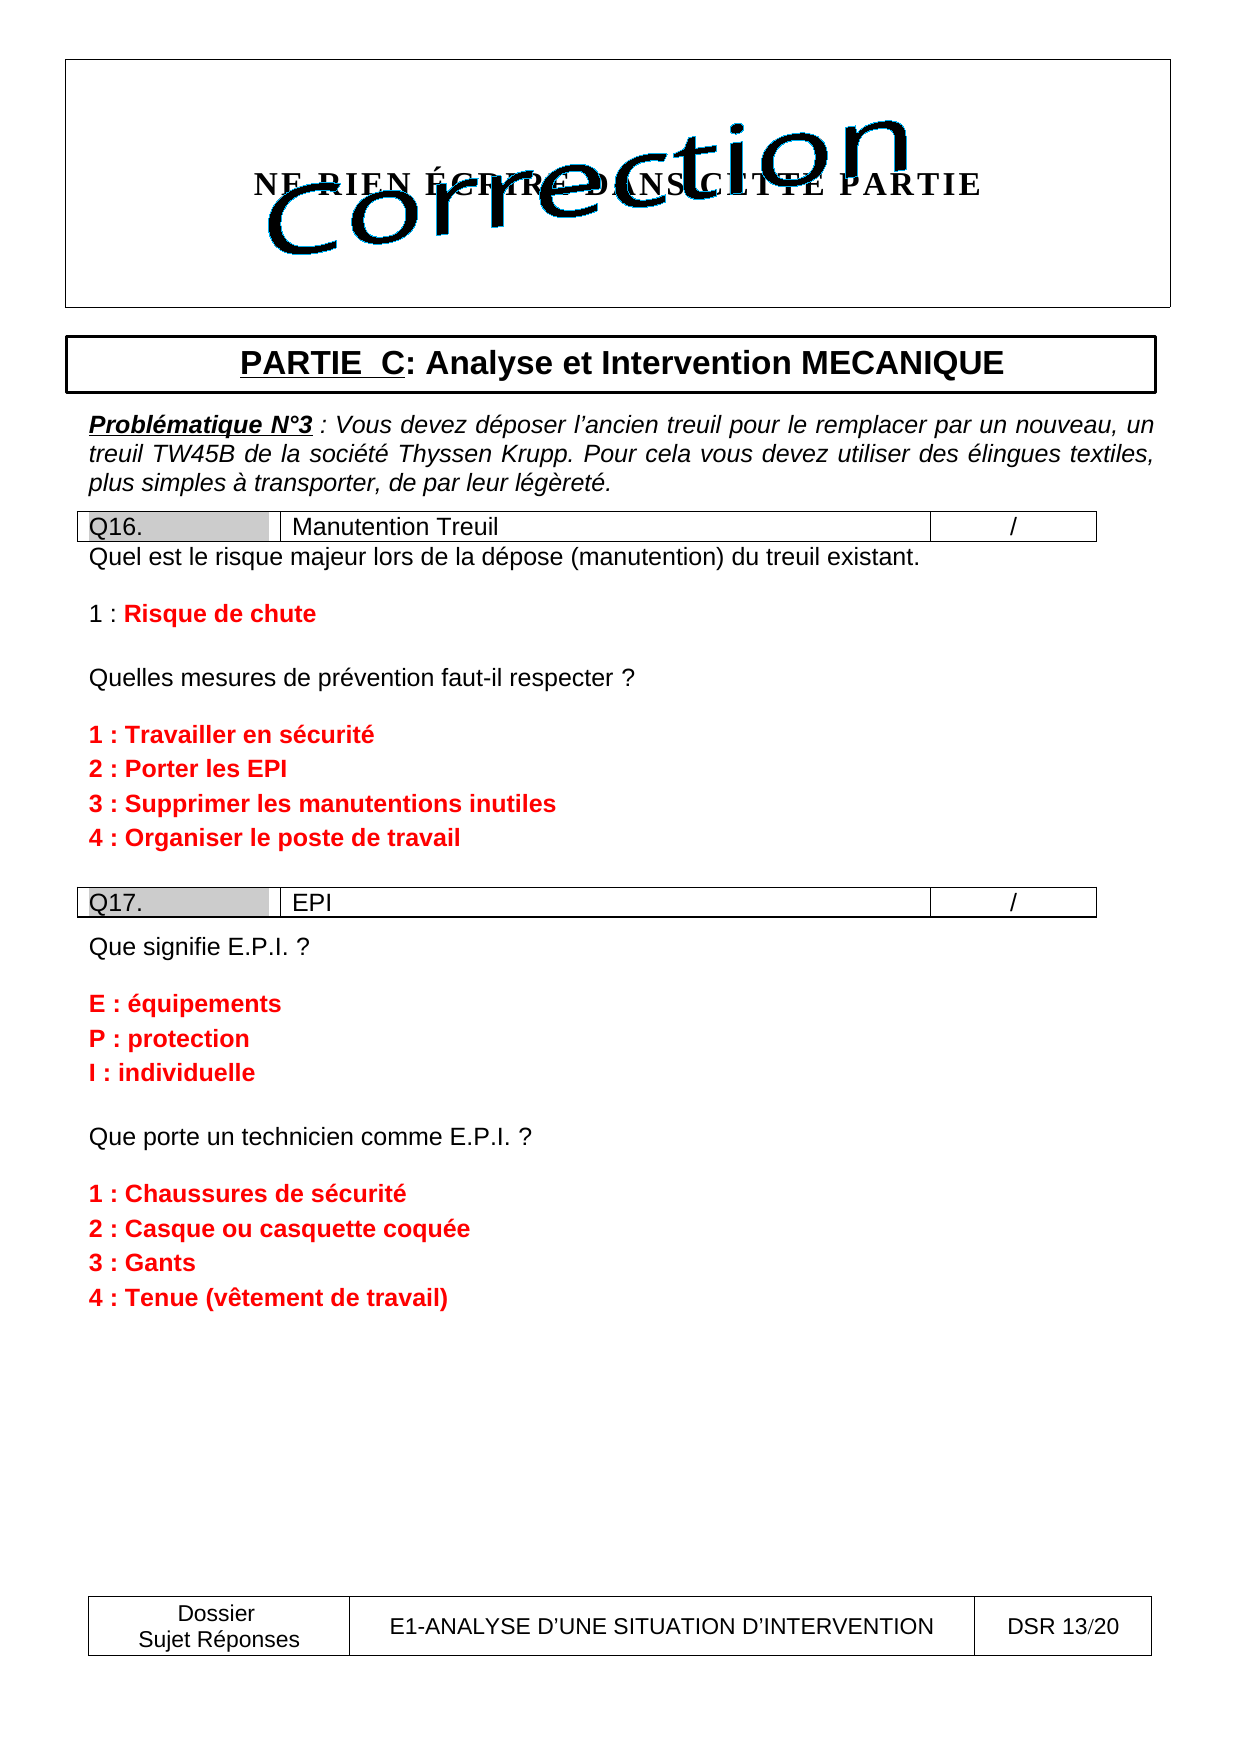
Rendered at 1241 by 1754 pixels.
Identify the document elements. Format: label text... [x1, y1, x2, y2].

table_header [269, 888, 280, 916]
text 2 : Casque ou casquette coquée [89, 1213, 1156, 1242]
text PARTIE C: Analyse et Intervention MECANIQUE [89, 343, 1154, 382]
table_header / [931, 888, 1096, 916]
table_header Manutention Treuil [281, 512, 930, 541]
table_header [78, 512, 89, 541]
text Quel est le risque majeur lors de la dépose (manutention) du treuil existant. [89, 542, 1156, 571]
text 4 : Organiser le poste de travail [89, 823, 1156, 852]
text I : individuelle [89, 1058, 1156, 1087]
text 1 : Chaussures de sécurité [89, 1179, 1156, 1208]
table_header / [931, 512, 1096, 541]
text E : équipements [89, 989, 1156, 1018]
text P : protection [89, 1024, 1156, 1053]
text Que porte un technicien comme E.P.I. ? [89, 1122, 1156, 1150]
text 4 : Tenue (vêtement de travail) [89, 1282, 1156, 1311]
text Que signifie E.P.I. ? [89, 932, 1156, 961]
table_header [269, 512, 280, 541]
text 1 : Travailler en sécurité [89, 720, 1156, 749]
text 3 : Gants [89, 1248, 1156, 1277]
text 1 : Risque de chute [89, 599, 1156, 628]
table_header EPI [281, 888, 930, 916]
text 2 : Porter les EPI [89, 754, 1156, 783]
text 3 : Supprimer les manutentions inutiles [89, 789, 1156, 818]
text Quelles mesures de prévention faut-il respecter ? [89, 662, 1156, 691]
text Problématique N°3 : Vous devez déposer l’ancien treuil pour le remplacer par un nouveau, un treuil TW45B de la société Thyssen Krupp. Pour cela vous devez utiliser des élingues textiles, plus simples à transporter, de par leur légèreté. [89, 410, 1156, 497]
table_header [78, 888, 89, 916]
